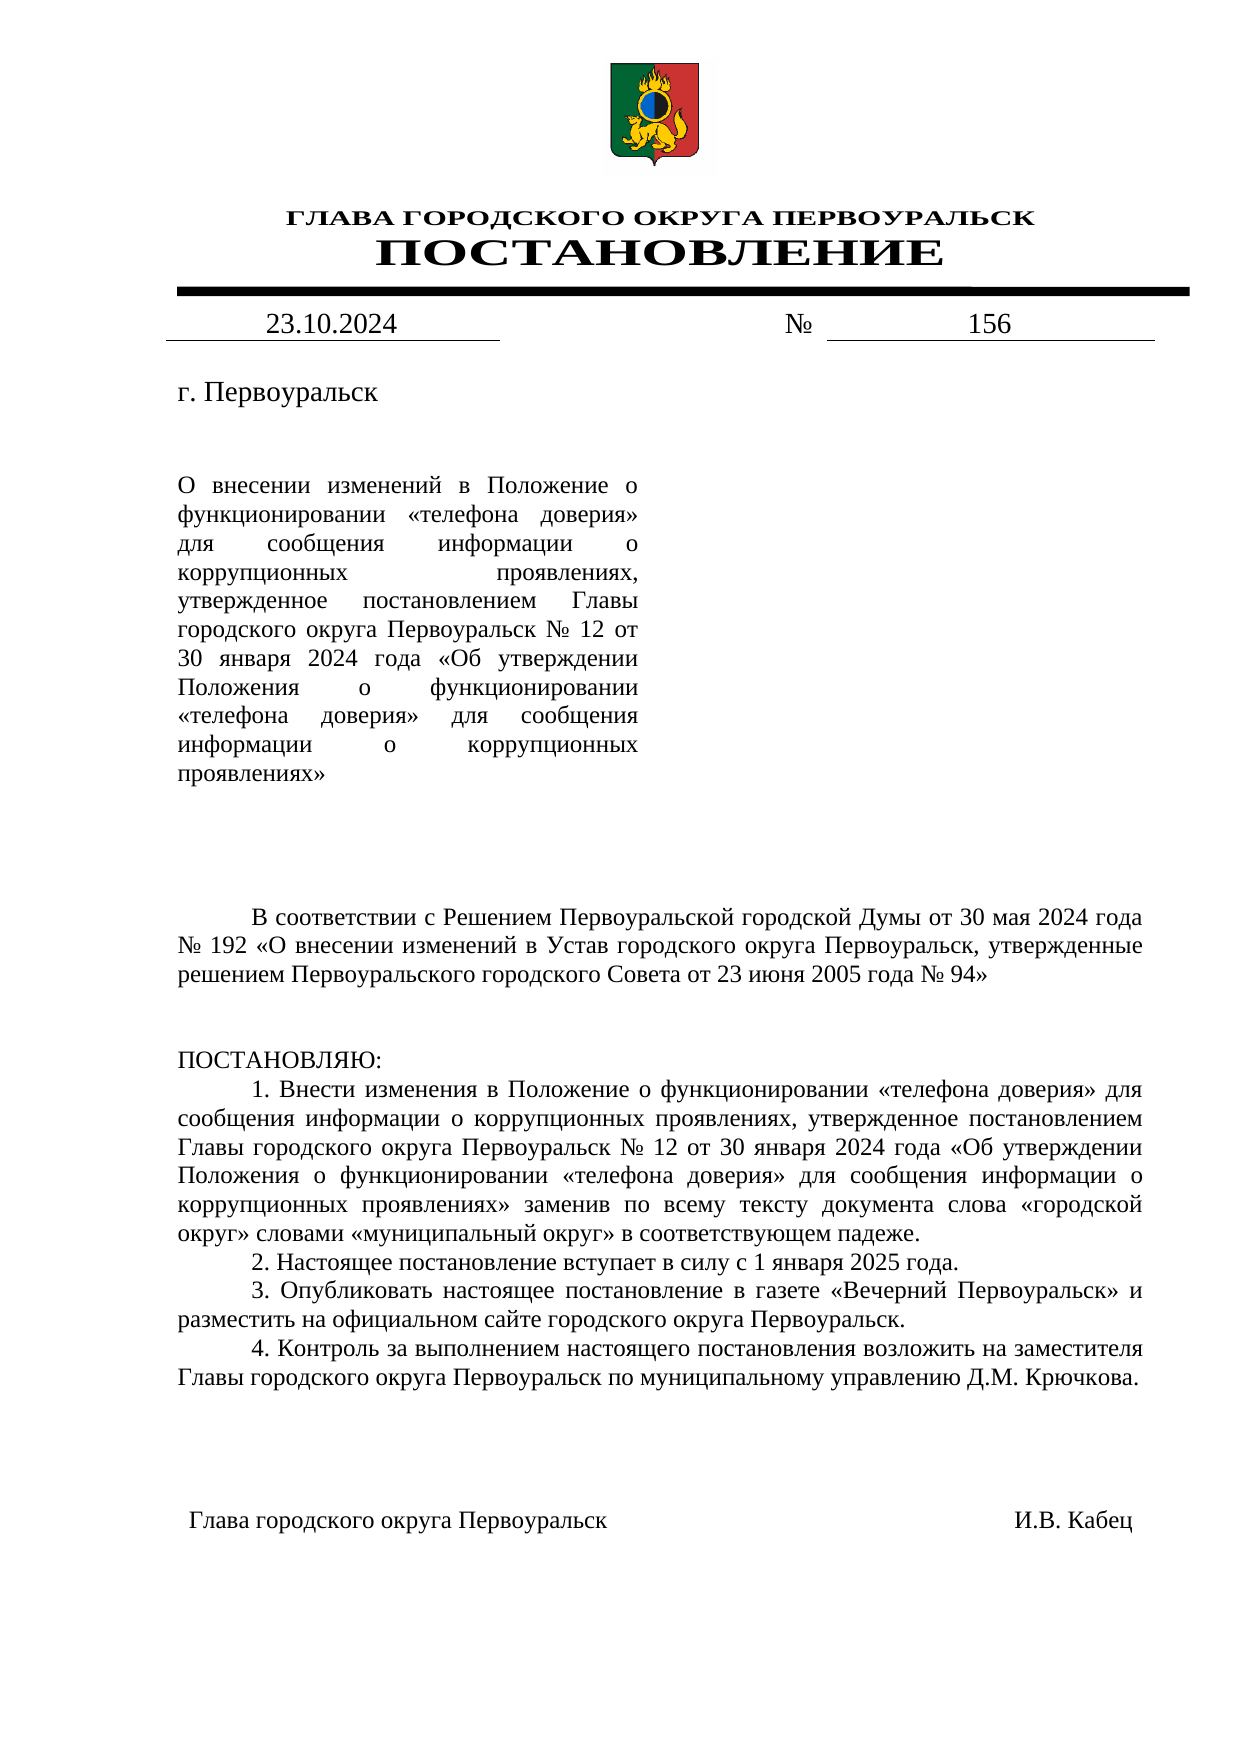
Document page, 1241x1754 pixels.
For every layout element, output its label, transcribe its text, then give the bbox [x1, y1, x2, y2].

table_header О внесении изменений в Положение о функционировании «телефона доверия» для сообщения информации о коррупционных проявлениях, утвержденное постановлением Главы городского округа Первоуральск № 12 от 30 января 2024 года «Об утверждении Положения о функционировании «телефона доверия» для сообщения информации о коррупционных проявлениях» [166, 470, 650, 815]
table_header [694, 1477, 1155, 1534]
table_header 1. Внести изменения в Положение о функционировании «телефона доверия» для сообщения информации о коррупционных проявлениях, утвержденное постановлением Главы городского округа Первоуральск № 12 от 30 января 2024 года «Об утверждении Положения о функционировании «телефона доверия» для сообщения информации о коррупционных проявлениях» заменив по всему тексту документа слова «городской округ» словами «муниципальный округ» в соответствующем падеже. 2. Настоящее постановление вступает в силу с 1 января 2025 года. 3. Опубликовать настоящее постановление в газете «Вечерний Первоуральск» и разместить на официальном сайте городского округа Первоуральск. 4. Контроль за выполнением настоящего постановления возложить на заместителя Главы городского округа Первоуральск по муниципальному управлению Д.М. Крючкова. [166, 1074, 1155, 1419]
text ПОСТАНОВЛЯЮ: [177, 1045, 1144, 1074]
text г. Первоуральск [177, 374, 1141, 408]
table_header В соответствии с Решением Первоуральской городской Думы от 30 мая 2024 года № 192 «О внесении изменений в Устав городского округа Первоуральск, утвержденные решением Первоуральского городского Совета от 23 июня 2005 года № 94» [166, 902, 1155, 988]
text ГЛАВА ГОРОДСКОГО ОКРУГА ПЕРВОУРАЛЬСК [177, 206, 1144, 230]
text ПОСТАНОВЛЕНИЕ [177, 230, 1144, 273]
picture [602, 58, 719, 177]
table_header [166, 1477, 694, 1534]
table_header 23.10.2024 [166, 295, 499, 340]
table_header 156 [827, 297, 1155, 340]
table_header № [500, 297, 827, 340]
